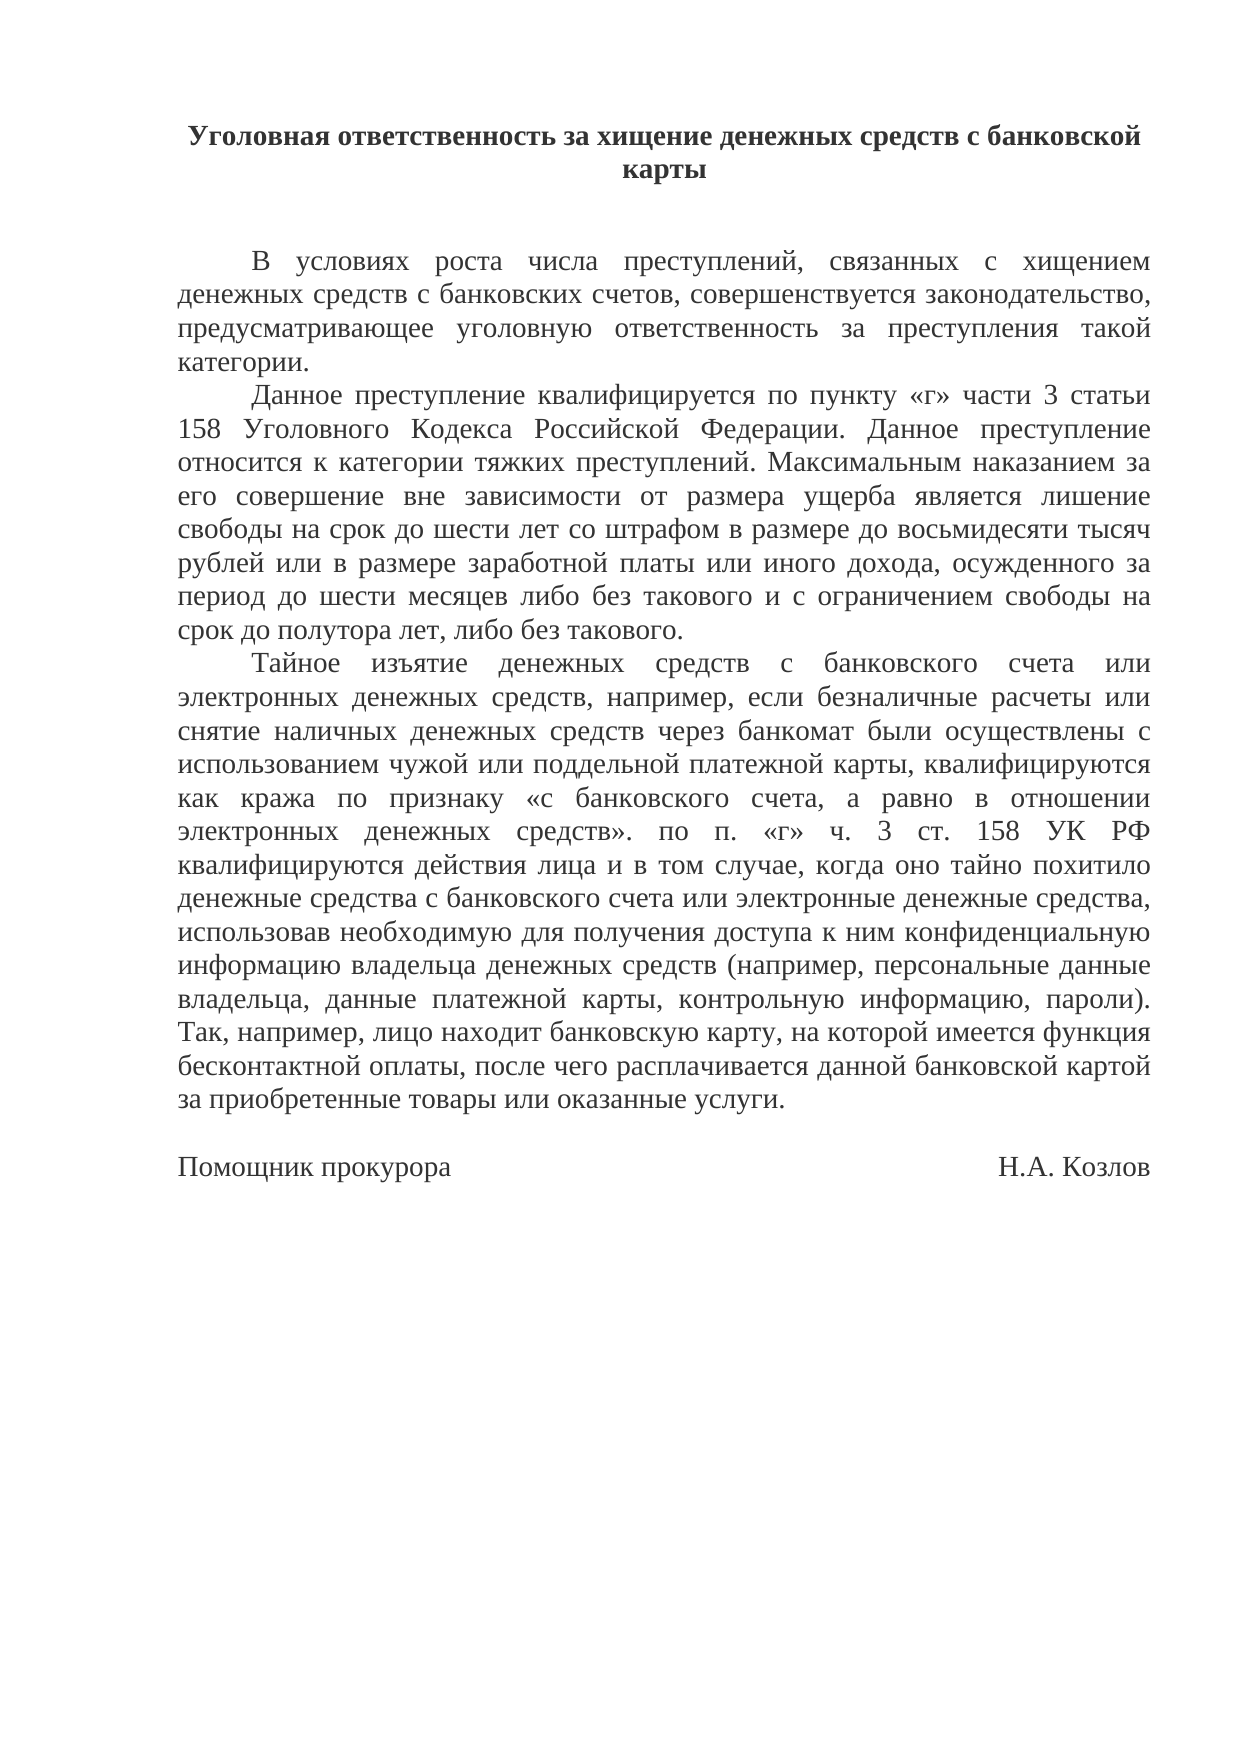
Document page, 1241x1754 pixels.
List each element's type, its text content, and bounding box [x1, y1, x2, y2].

text Тайное изъятие денежных средств с банковского счета или электронных денежных средств, например, если безналичные расчеты или снятие наличных денежных средств через банкомат были осуществлены с использованием чужой или поддельной платежной карты, квалифицируются как кража по признаку «с банковского счета, а равно в отношении электронных денежных средств». по п. «г» ч. 3 ст. 158 УК РФ квалифицируются действия лица и в том случае, когда оно тайно похитило денежные средства с банковского счета или электронные денежные средства, использовав необходимую для получения доступа к ним конфиденциальную информацию владельца денежных средств (например, персональные данные владельца, данные платежной карты, контрольную информацию, пароли). Так, например, лицо находит банковскую карту, на которой имеется функция бесконтактной оплаты, после чего расплачивается данной банковской картой за приобретенные товары или оказанные услуги. [177, 646, 1152, 1115]
text Данное преступление квалифицируется по пункту «г» части 3 статьи 158 Уголовного Кодекса Российской Федерации. Данное преступление относится к категории тяжких преступлений. Максимальным наказанием за его совершение вне зависимости от размера ущерба является лишение свободы на срок до шести лет со штрафом в размере до восьмидесяти тысяч рублей или в размере заработной платы или иного дохода, осужденного за период до шести месяцев либо без такового и с ограничением свободы на срок до полутора лет, либо без такового. [177, 377, 1152, 646]
text Помощник прокурора Н.А. Козлов [177, 1149, 1152, 1182]
text Уголовная ответственность за хищение денежных средств с банковской карты [177, 118, 1152, 185]
text В условиях роста числа преступлений, связанных с хищением денежных средств с банковских счетов, совершенствуется законодательство, предусматривающее уголовную ответственность за преступления такой категории. [177, 243, 1152, 377]
